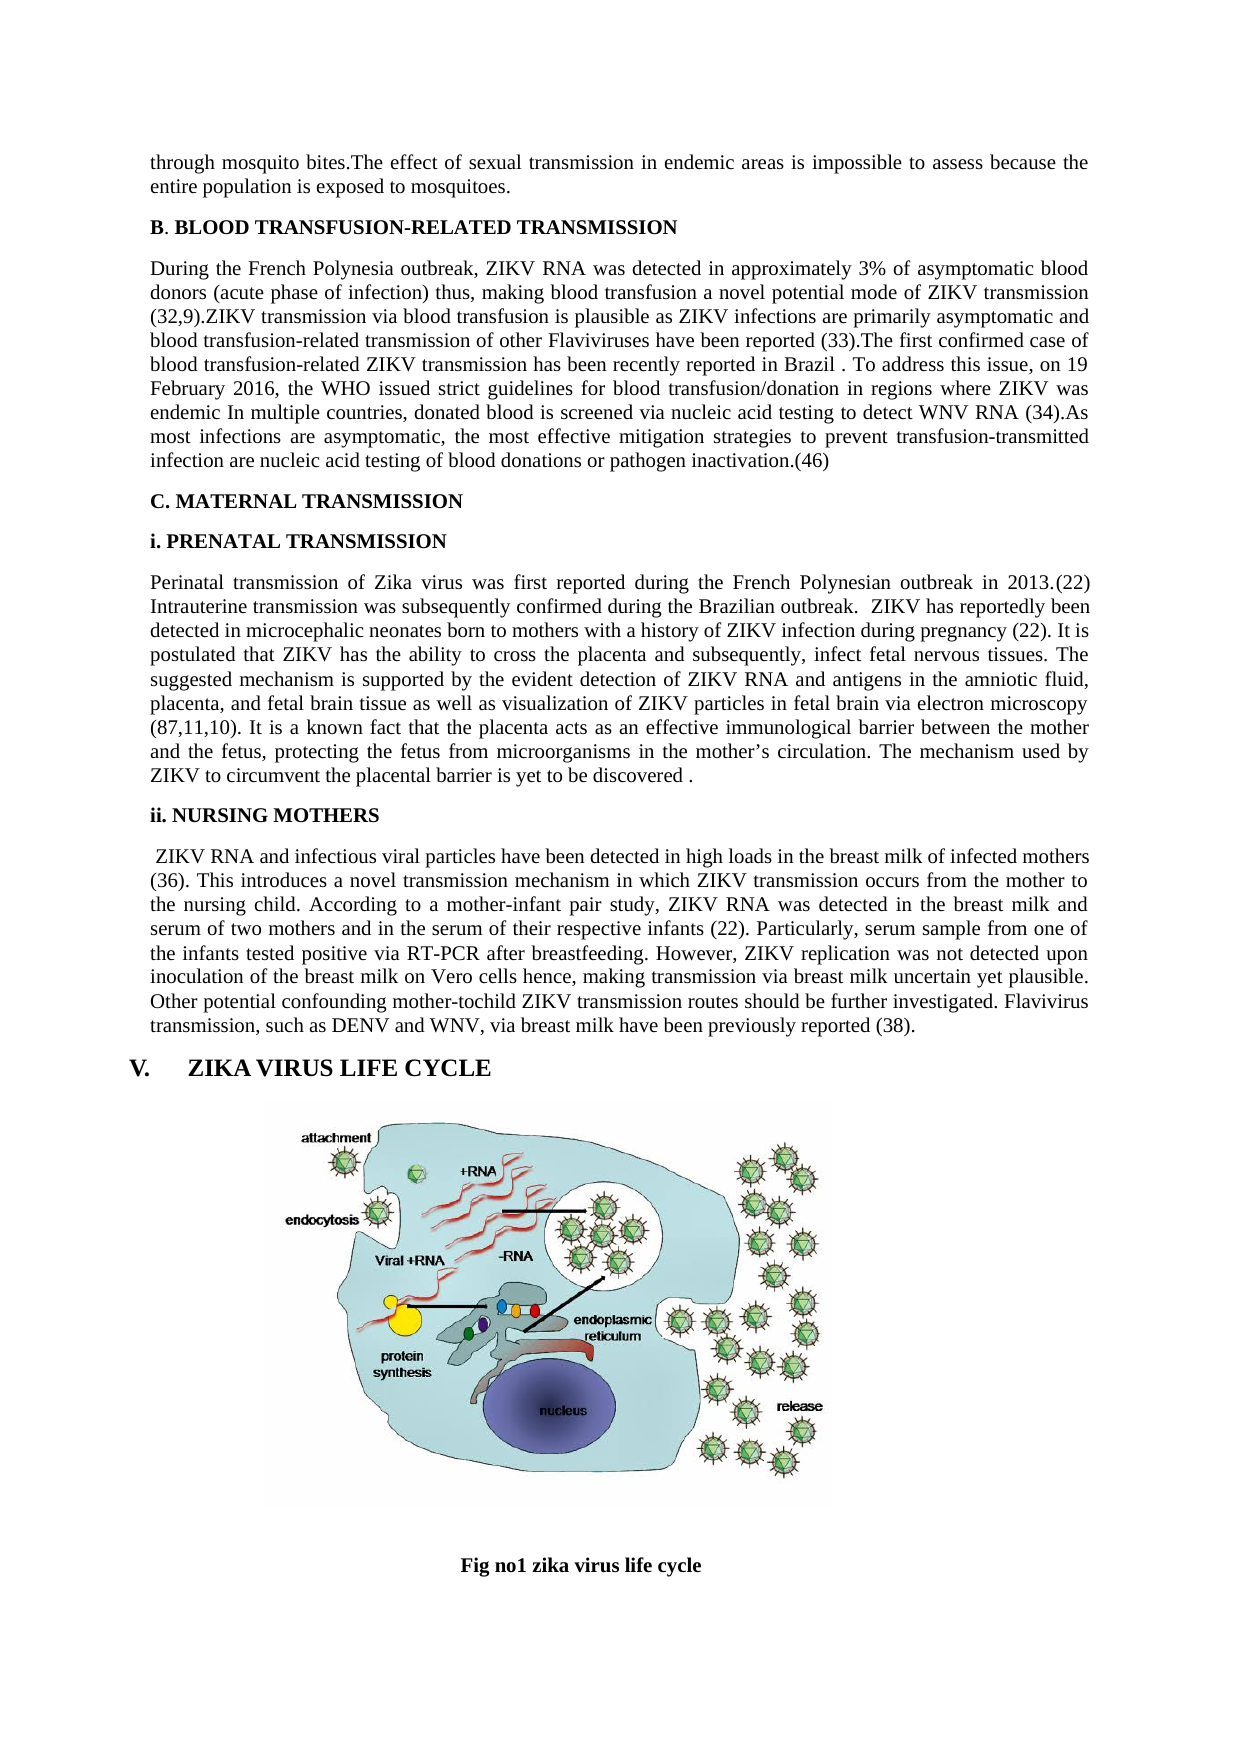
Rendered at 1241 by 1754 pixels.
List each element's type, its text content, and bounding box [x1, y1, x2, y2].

picture [265, 1100, 832, 1508]
text ii. NURSING MOTHERS [150, 803, 1090, 827]
text Fig no1 zika virus life cycle [375, 1553, 1090, 1577]
text During the French Polynesia outbreak, ZIKV RNA was detected in approximately 3% of asymptomatic blood donors (acute phase of infection) thus, making blood transfusion a novel potential mode of ZIKV transmission (32,9).ZIKV transmission via blood transfusion is plausible as ZIKV infections are primarily asymptomatic and blood transfusion-related transmission of other Flaviviruses have been reported (33).The first confirmed case of blood transfusion-related ZIKV transmission has been recently reported in Brazil . To address this issue, on 19 February 2016, the WHO issued strict guidelines for blood transfusion/donation in regions where ZIKV was endemic In multiple countries, donated blood is screened via nucleic acid testing to detect WNV RNA (34).As most infections are asymptomatic, the most effective mitigation strategies to prevent transfusion-transmitted infection are nucleic acid testing of blood donations or pathogen inactivation.(46) [150, 256, 1090, 472]
text C. MATERNAL TRANSMISSION [150, 489, 1090, 513]
text B. BLOOD TRANSFUSION-RELATED TRANSMISSION [150, 215, 1090, 239]
list ZIKA VIRUS LIFE CYCLE [150, 1053, 1090, 1082]
text ZIKV RNA and infectious viral particles have been detected in high loads in the breast milk of infected mothers (36). This introduces a novel transmission mechanism in which ZIKV transmission occurs from the mother to the nursing child. According to a mother-infant pair study, ZIKV RNA was detected in the breast milk and serum of two mothers and in the serum of their respective infants (22). Particularly, serum sample from one of the infants tested positive via RT-PCR after breastfeeding. However, ZIKV replication was not detected upon inoculation of the breast milk on Vero cells hence, making transmission via breast milk uncertain yet plausible. Other potential confounding mother-tochild ZIKV transmission routes should be further investigated. Flavivirus transmission, such as DENV and WNV, via breast milk have been previously reported (38). [150, 844, 1090, 1037]
text Perinatal transmission of Zika virus was first reported during the French Polynesian outbreak in 2013.(22) Intrauterine transmission was subsequently confirmed during the Brazilian outbreak. ZIKV has reportedly been detected in microcephalic neonates born to mothers with a history of ZIKV infection during pregnancy (22). It is postulated that ZIKV has the ability to cross the placenta and subsequently, infect fetal nervous tissues. The suggested mechanism is supported by the evident detection of ZIKV RNA and antigens in the amniotic fluid, placenta, and fetal brain tissue as well as visualization of ZIKV particles in fetal brain via electron microscopy (87,11,10). It is a known fact that the placenta acts as an effective immunological barrier between the mother and the fetus, protecting the fetus from microorganisms in the mother’s circulation. The mechanism used by ZIKV to circumvent the placental barrier is yet to be discovered . [150, 570, 1090, 787]
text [150, 150, 1090, 198]
text i. PRENATAL TRANSMISSION [150, 529, 1090, 553]
